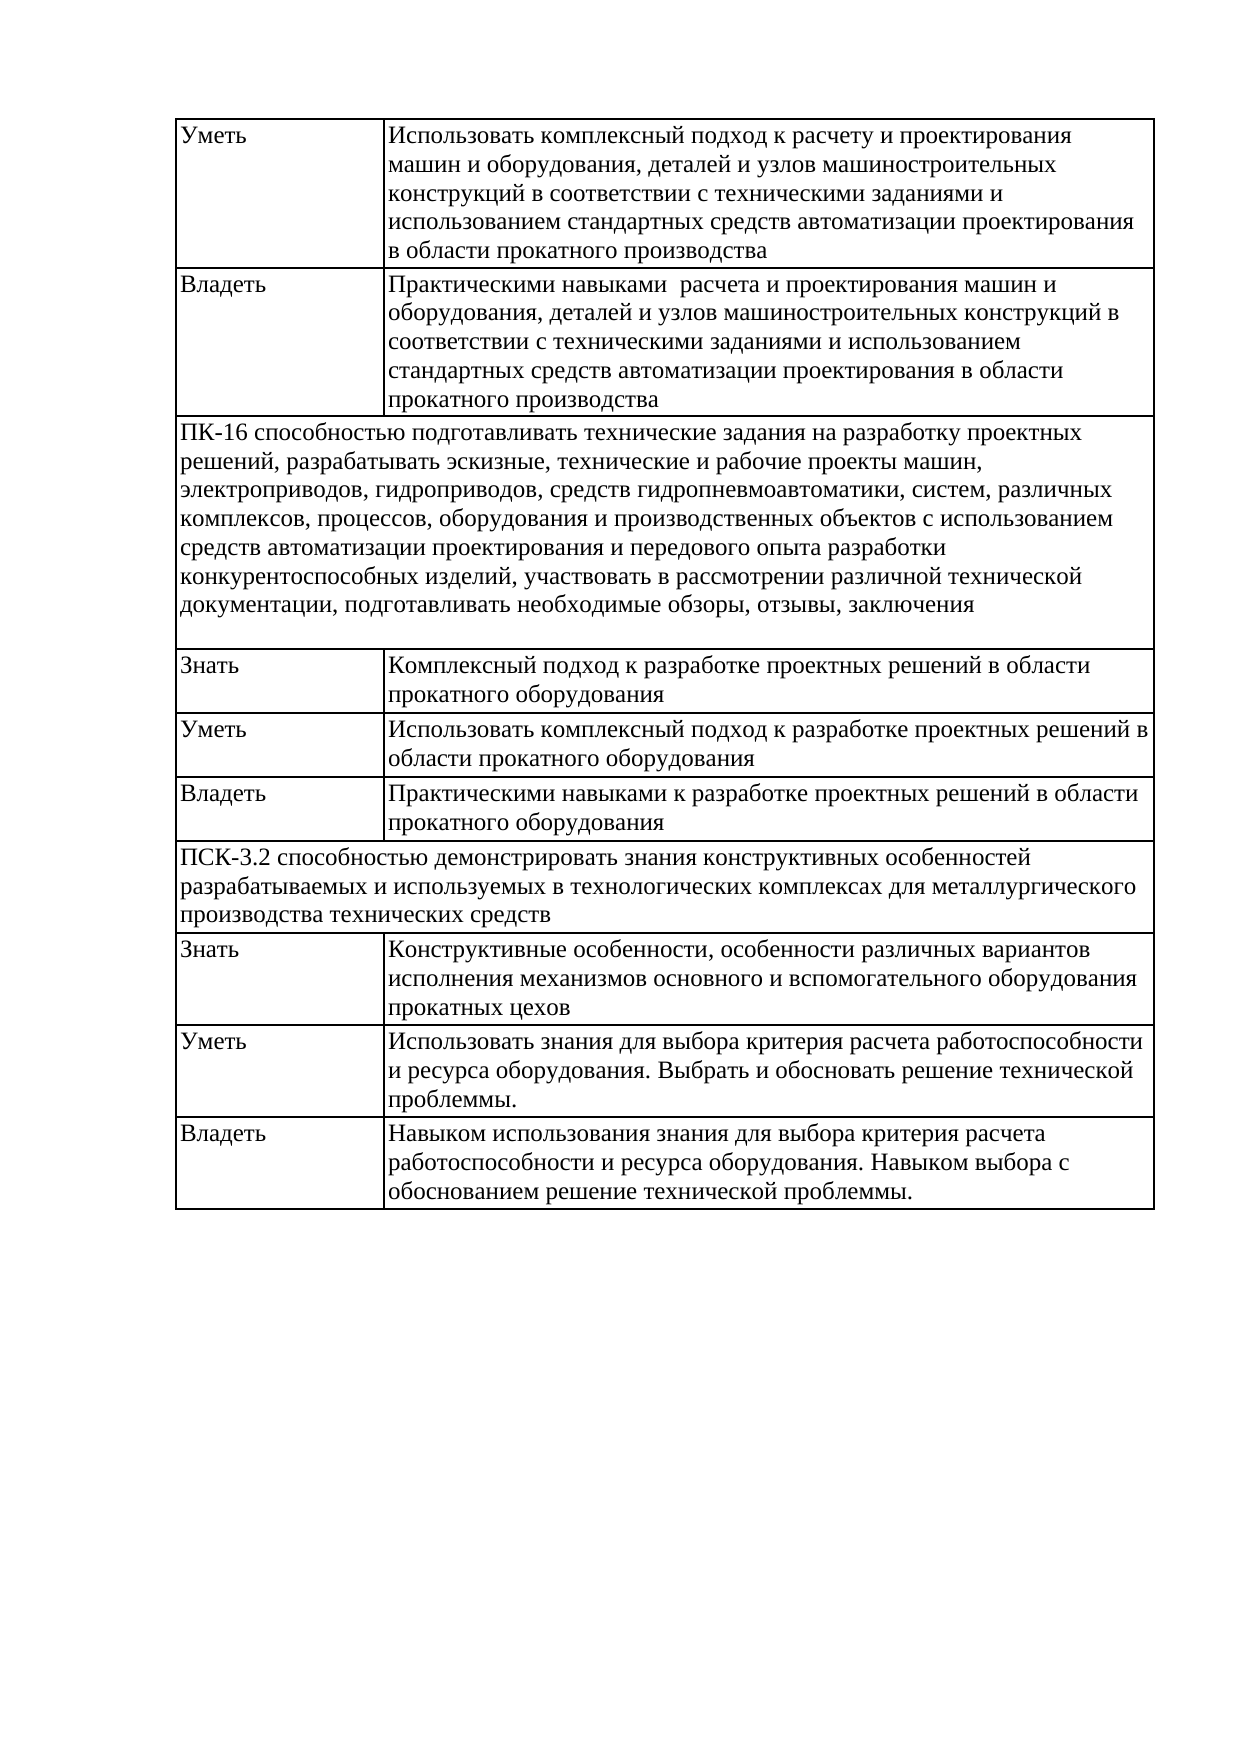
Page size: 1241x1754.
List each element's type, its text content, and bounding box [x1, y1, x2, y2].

table_cell Знать [177, 650, 383, 712]
table_cell Уметь [177, 714, 383, 776]
table_cell Уметь [177, 1026, 383, 1116]
table_cell ПК-16 способностью подготавливать технические задания на разработку проектных решений, разрабатывать эскизные, технические и рабочие проекты машин, электроприводов, гидроприводов, средств гидропневмоавтоматики, систем, различных комплексов, процессов, оборудования и производственных объектов с использованием средств автоматизации проектирования и передового опыта разработки конкурентоспособных изделий, участвовать в рассмотрении различной технической документации, подготавливать необходимые обзоры, отзывы, заключения [177, 417, 1153, 648]
table_header Уметь [177, 120, 383, 267]
table_cell Навыком использования знания для выбора критерия расчета работоспособности и ресурса оборудования. Навыком выбора с обоснованием решение технической проблеммы. [385, 1118, 1153, 1208]
table_cell Знать [177, 934, 383, 1024]
table_cell Владеть [177, 1118, 383, 1208]
table_cell ПСК-3.2 способностью демонстрировать знания конструктивных особенностей разрабатываемых и используемых в технологических комплексах для металлургического производства технических средств [177, 842, 1153, 932]
table_cell Использовать комплексный подход к разработке проектных решений в области прокатного оборудования [385, 714, 1153, 776]
table_cell Комплексный подход к разработке проектных решений в области прокатного оборудования [385, 650, 1153, 712]
table_cell Использовать знания для выбора критерия расчета работоспособности и ресурса оборудования. Выбрать и обосновать решение технической проблеммы. [385, 1026, 1153, 1116]
table_cell Владеть [177, 778, 383, 840]
table_header Использовать комплексный подход к расчету и проектирования машин и оборудования, деталей и узлов машиностроительных конструкций в соответствии с техническими заданиями и использованием стандартных средств автоматизации проектирования в области прокатного производства [385, 120, 1153, 267]
table_cell Практическими навыками расчета и проектирования машин и оборудования, деталей и узлов машиностроительных конструкций в соответствии с техническими заданиями и использованием стандартных средств автоматизации проектирования в области прокатного производства [385, 269, 1153, 415]
table_cell Практическими навыками к разработке проектных решений в области прокатного оборудования [385, 778, 1153, 840]
table_cell Конструктивные особенности, особенности различных вариантов исполнения механизмов основного и вспомогательного оборудования прокатных цехов [385, 934, 1153, 1024]
table_cell Владеть [177, 269, 383, 415]
